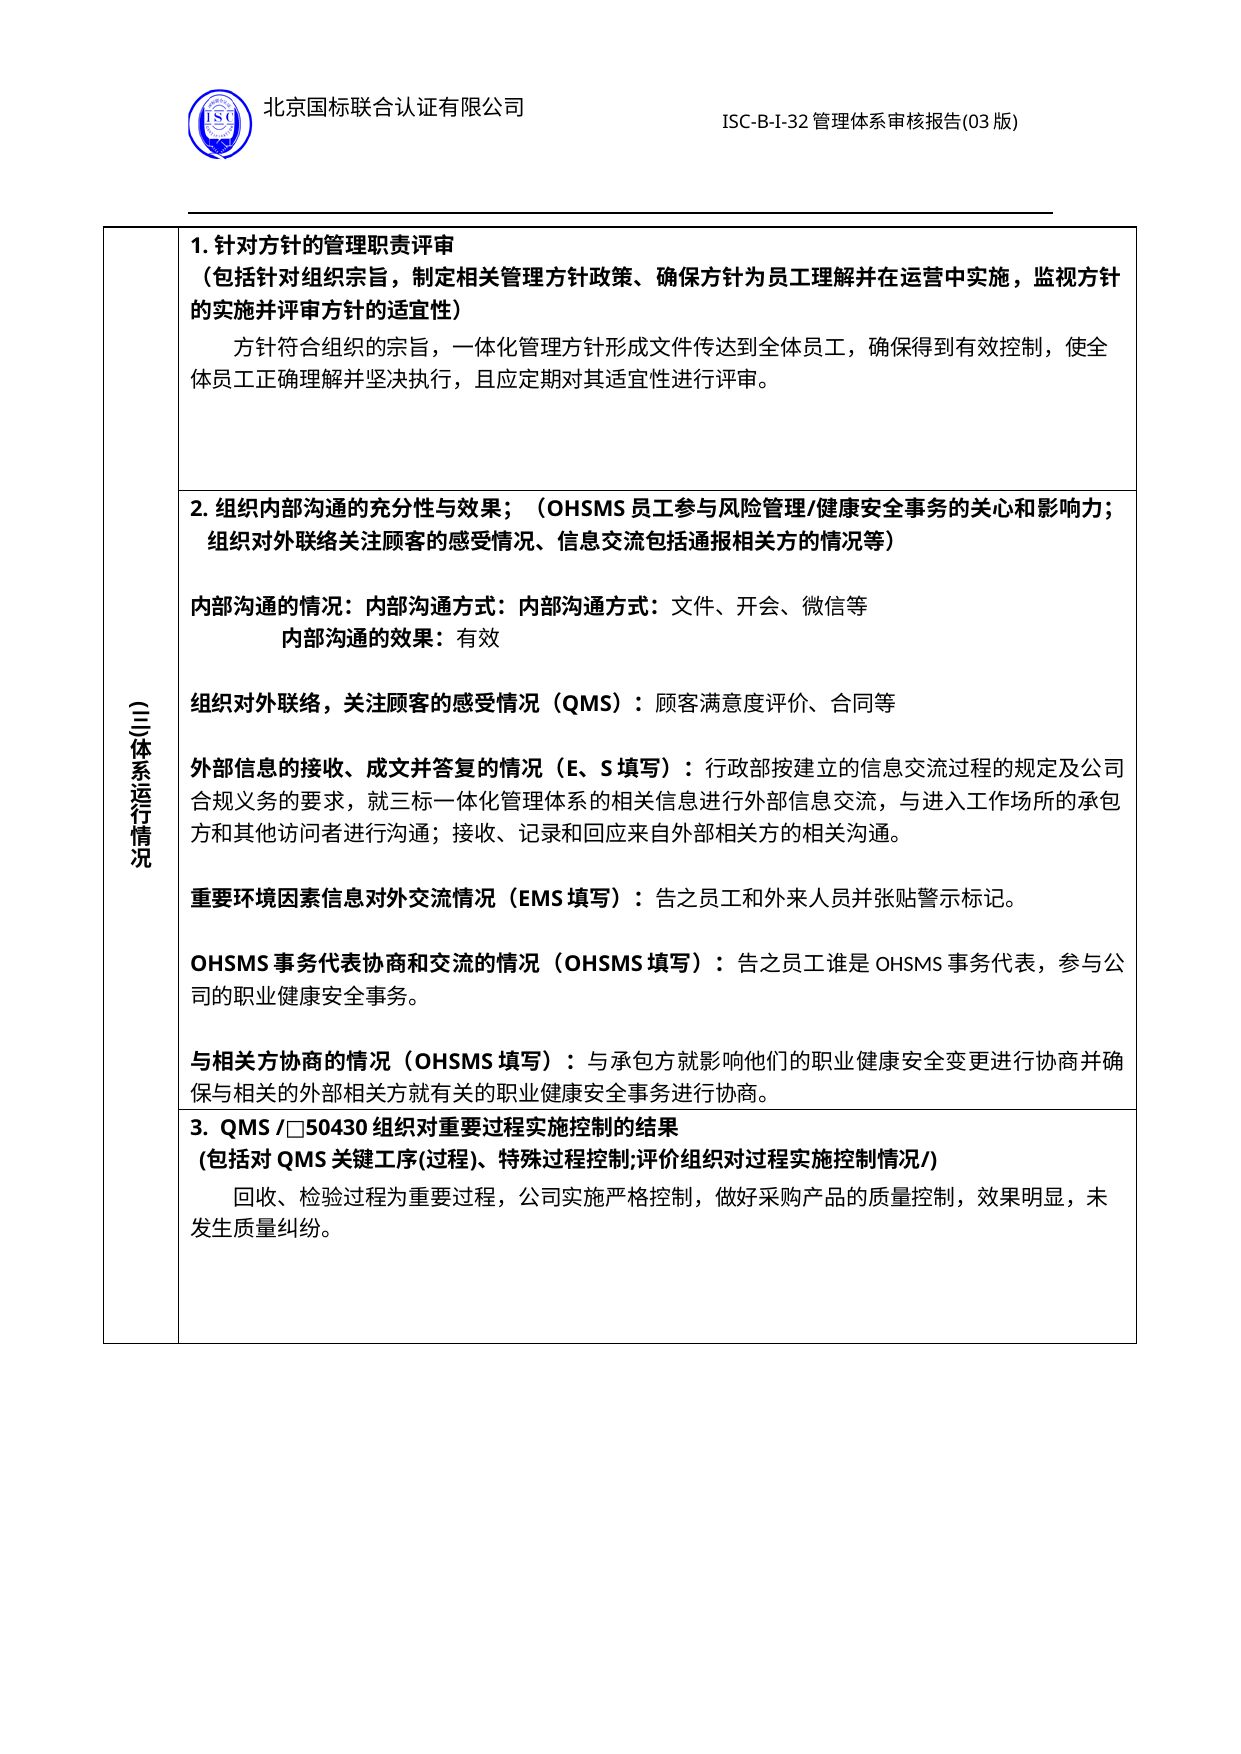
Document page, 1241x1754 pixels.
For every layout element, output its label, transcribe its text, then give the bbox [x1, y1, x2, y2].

picture [187, 89, 253, 158]
table_cell (三)体系运行情况 [104, 228, 178, 1343]
table_cell 3. QMS /□50430组织对重要过程实施控制的结果 (包括对QMS关键工序(过程)、特殊过程控制;评价组织对过程实施控制情况/) 回收、检验过程为重要过程，公司实施严格控制，做好采购产品的质量控制，效果明显，未发生质量纠纷。 [179, 1110, 1136, 1343]
table_cell 1. 针对方针的管理职责评审 （包括针对组织宗旨，制定相关管理方针政策、确保方针为员工理解并在运营中实施，监视方针的实施并评审方针的适宜性） 方针符合组织的宗旨，一体化管理方针形成文件传达到全体员工，确保得到有效控制，使全体员工正确理解并坚决执行，且应定期对其适宜性进行评审。 [179, 228, 1136, 490]
table_cell 2. 组织内部沟通的充分性与效果；（OHSMS员工参与风险管理/健康安全事务的关心和影响力；组织对外联络关注顾客的感受情况、信息交流包括通报相关方的情况等） 内部沟通的情况：内部沟通方式：内部沟通方式：文件、开会、微信等 内部沟通的效果：有效 组织对外联络，关注顾客的感受情况（QMS）：顾客满意度评价、合同等 外部信息的接收、成文并答复的情况（E、S填写）：行政部按建立的信息交流过程的规定及公司合规义务的要求，就三标一体化管理体系的相关信息进行外部信息交流，与进入工作场所的承包方和其他访问者进行沟通；接收、记录和回应来自外部相关方的相关沟通。 重要环境因素信息对外交流情况（EMS填写）：告之员工和外来人员并张贴警示标记。 OHSMS事务代表协商和交流的情况（OHSMS填写）：告之员工谁是OHSMS事务代表，参与公司的职业健康安全事务。 与相关方协商的情况（OHSMS填写）：与承包方就影响他们的职业健康安全变更进行协商并确保与相关的外部相关方就有关的职业健康安全事务进行协商。 [179, 491, 1136, 1108]
